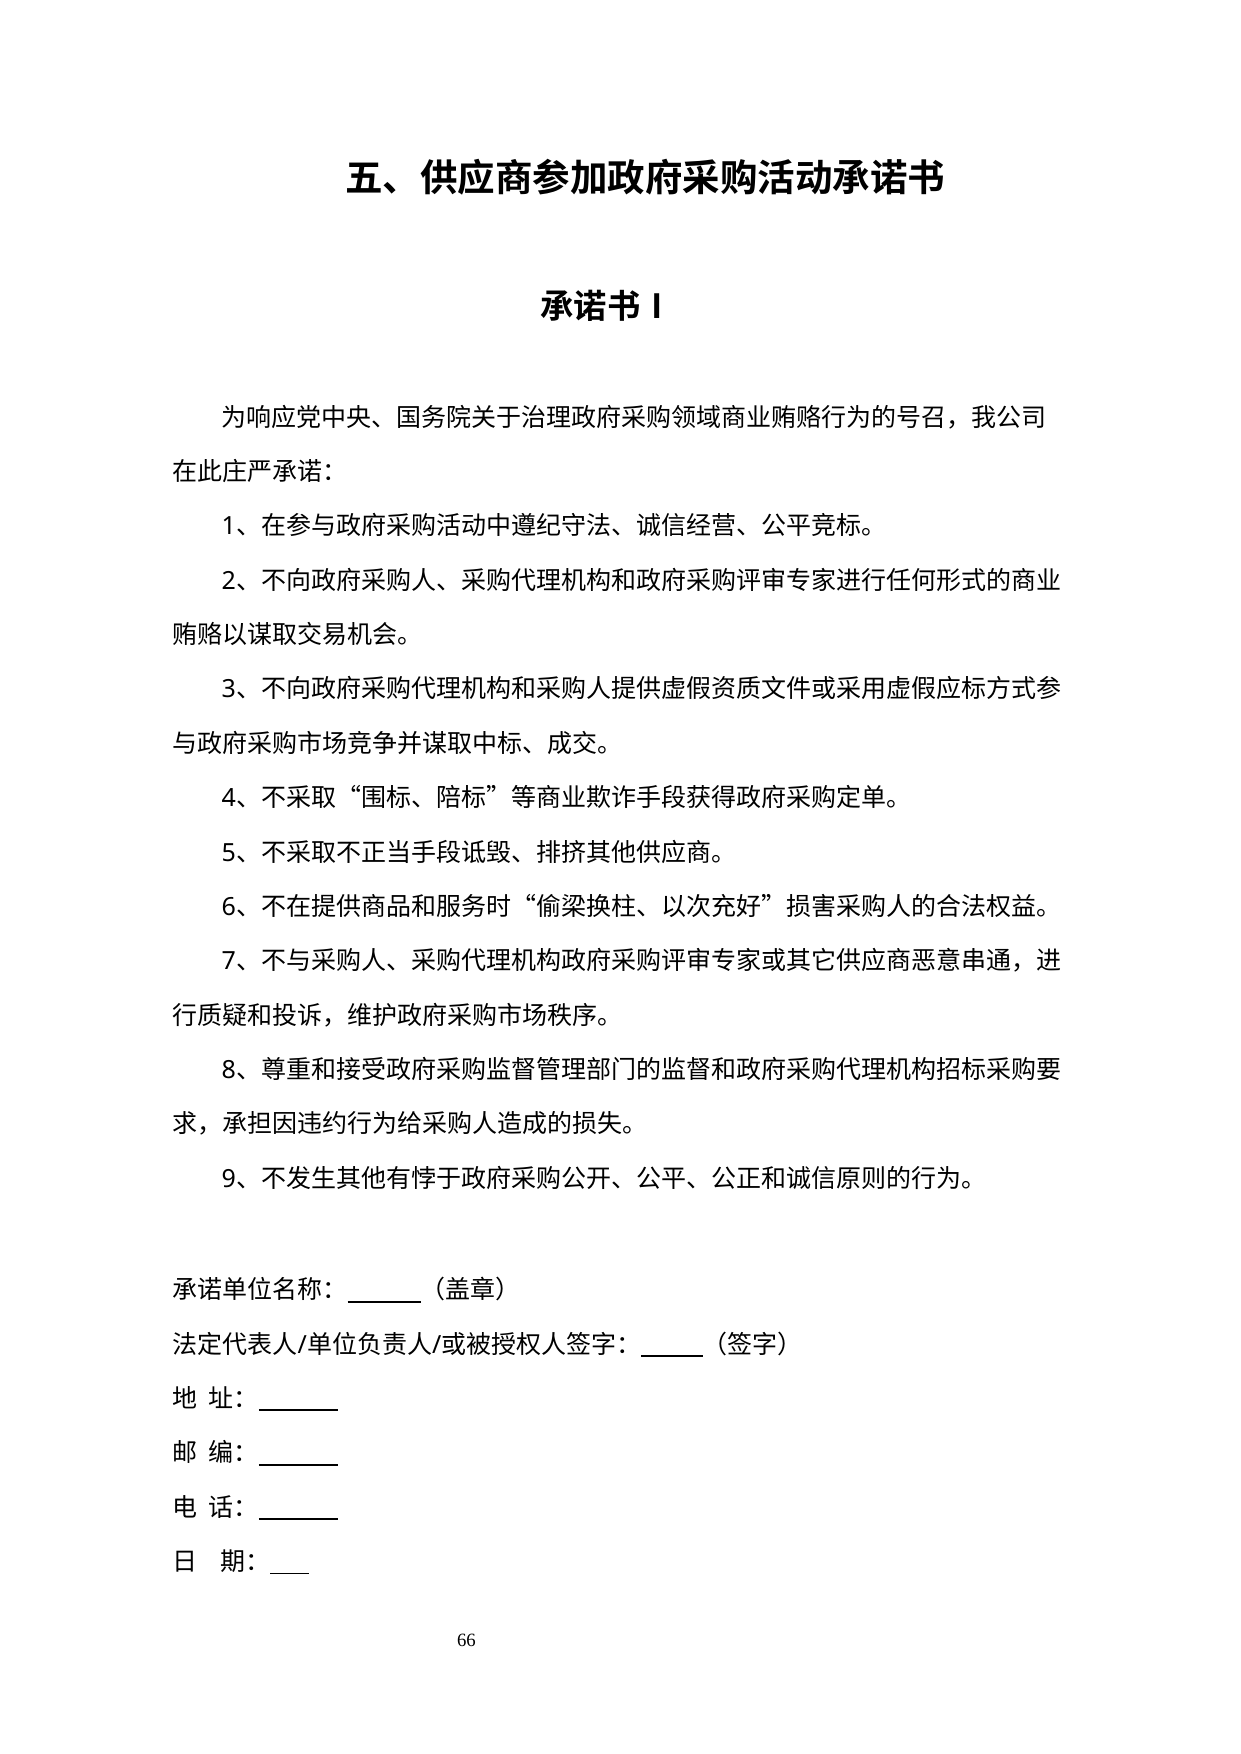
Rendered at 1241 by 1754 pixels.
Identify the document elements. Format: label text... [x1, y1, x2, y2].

text 电 话： [172, 1487, 1066, 1523]
text 地 址： [172, 1378, 1066, 1415]
text 5、不采取不正当手段诋毁、排挤其他供应商。 [172, 832, 1066, 868]
text 承诺单位名称： （盖章） [172, 1270, 1066, 1306]
text 承诺书Ⅰ [148, 280, 1066, 328]
text 3、不向政府采购代理机构和采购人提供虚假资质文件或采用虚假应标方式参与政府采购市场竞争并谋取中标、成交。 [172, 669, 1066, 759]
text 7、不与采购人、采购代理机构政府采购评审专家或其它供应商恶意串通，进行质疑和投诉，维护政府采购市场秩序。 [172, 941, 1066, 1031]
text 邮 编： [172, 1433, 1066, 1469]
text 9、不发生其他有悖于政府采购公开、公平、公正和诚信原则的行为。 [172, 1158, 1066, 1194]
text 6、不在提供商品和服务时“偷梁换柱、以次充好”损害采购人的合法权益。 [172, 886, 1066, 923]
text 法定代表人/单位负责人/或被授权人签字： （签字） [172, 1324, 1066, 1360]
text 五、供应商参加政府采购活动承诺书 [148, 148, 1066, 202]
text 1、在参与政府采购活动中遵纪守法、诚信经营、公平竞标。 [172, 506, 1066, 542]
text 8、尊重和接受政府采购监督管理部门的监督和政府采购代理机构招标采购要求，承担因违约行为给采购人造成的损失。 [172, 1049, 1066, 1140]
text 日 期： [148, 1542, 1066, 1578]
text 为响应党中央、国务院关于治理政府采购领域商业贿赂行为的号召，我公司在此庄严承诺： [172, 397, 1066, 488]
text 2、不向政府采购人、采购代理机构和政府采购评审专家进行任何形式的商业贿赂以谋取交易机会。 [172, 560, 1066, 651]
text 4、不采取“围标、陪标”等商业欺诈手段获得政府采购定单。 [172, 778, 1066, 814]
